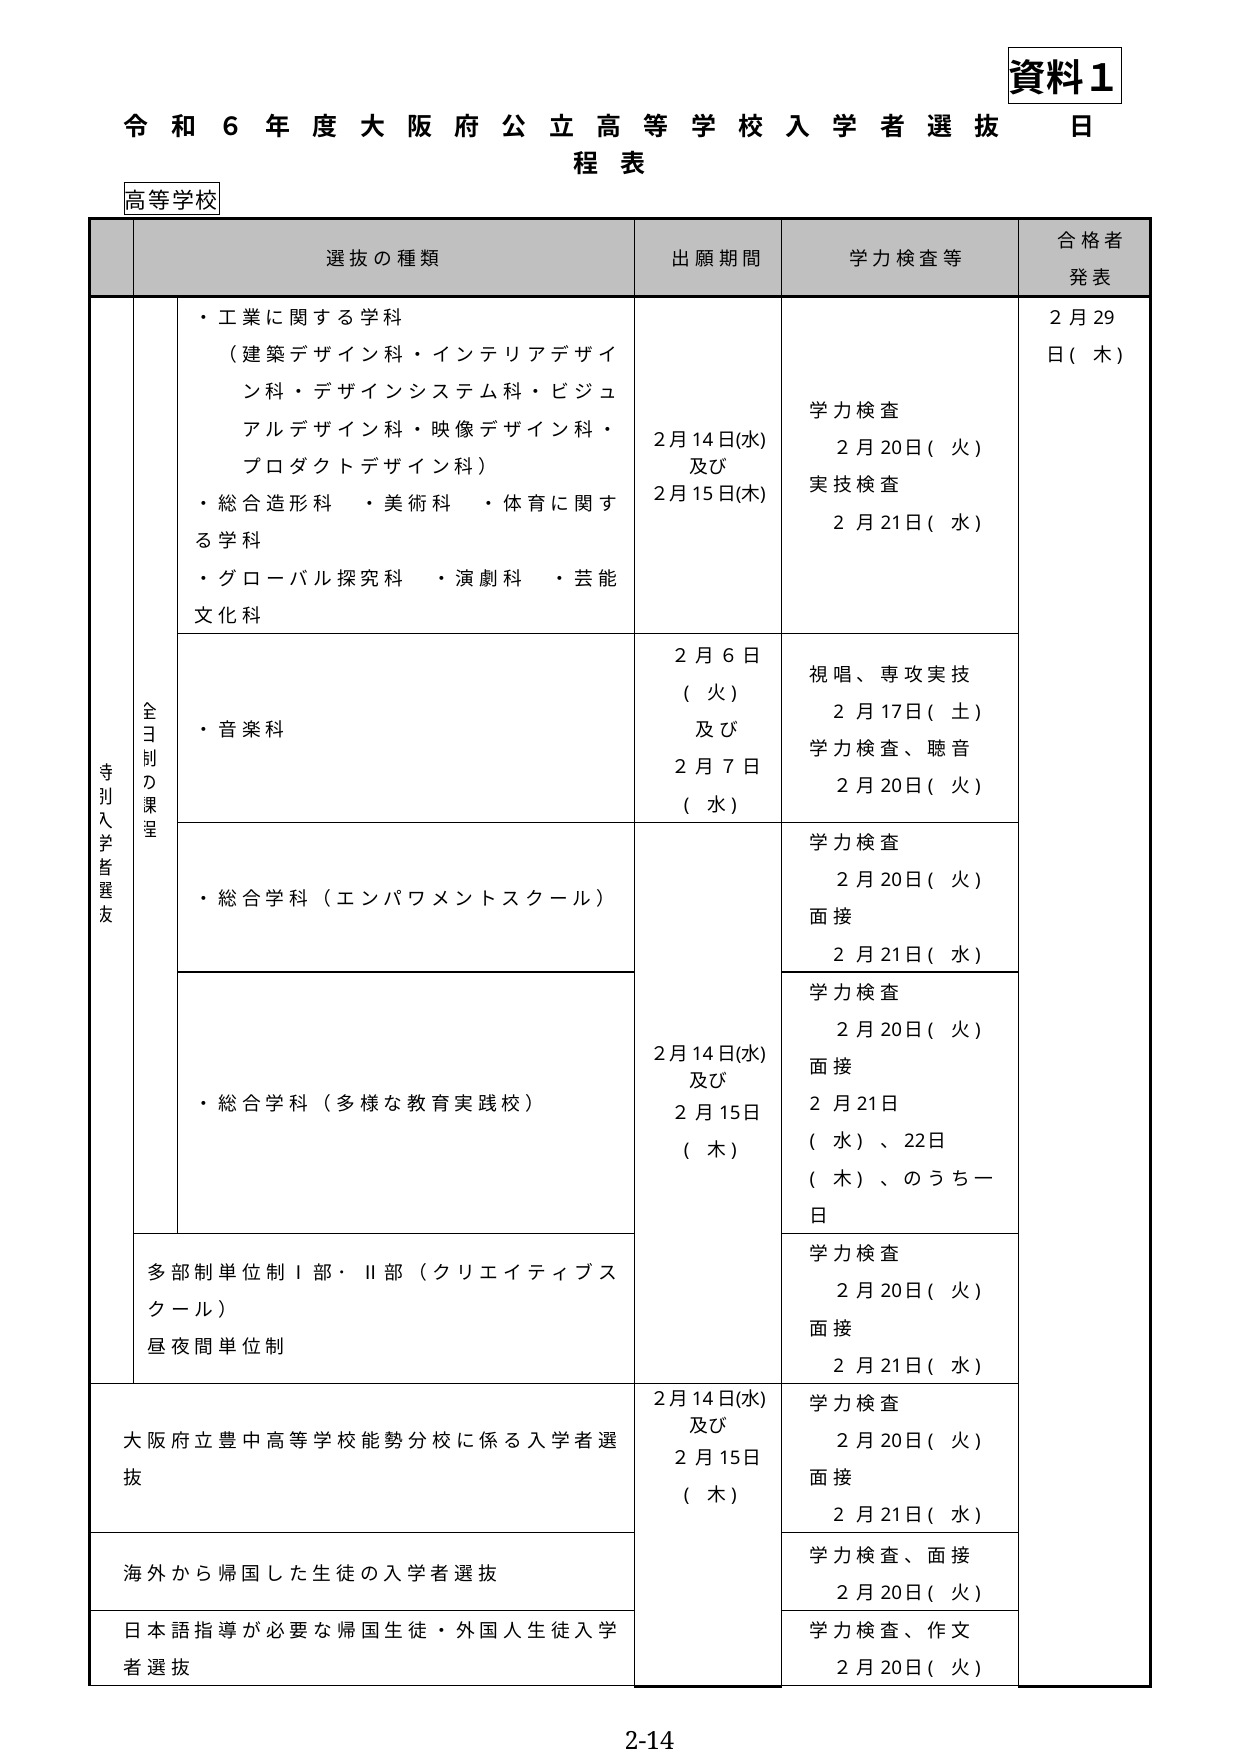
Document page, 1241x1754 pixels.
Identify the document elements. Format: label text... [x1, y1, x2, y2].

text 令和６年度大阪府公立高等学校入学者選抜 日程表 [123, 106, 1117, 180]
table_cell ・総合学科（エンパワメントスクール） [178, 823, 634, 971]
table_cell 日本語指導が必要な帰国生徒・外国人生徒入学者選抜 [91, 1611, 634, 1685]
table_cell ・総合学科（多様な教育実践校） [178, 973, 634, 1233]
table_cell 海外から帰国した生徒の入学者選抜 [91, 1533, 634, 1610]
table_cell 視唱、専攻実技 2月17日(土) 学力検査、聴音 ２月20日(火) [782, 634, 1018, 822]
table_cell ・工業に関する学科 （建築デザイン科・インテリアデザイン科・デザインシステム科・ビジュアルデザイン科・映像デザイン科・プロダクトデザイン科） ・総合造形科 ・美術科 ・体育に関する学科 ・グローバル探究科 ・演劇科 ・芸能文化科 [178, 298, 634, 632]
table_cell 学力検査 ２月20日(火) 実技検査 2月21日(水) [782, 298, 1018, 632]
table_header [91, 220, 133, 295]
table_cell 大阪府立豊中高等学校能勢分校に係る入学者選抜 [91, 1384, 634, 1532]
table_cell ２月14日(水) 及び ２月15日(木) [635, 298, 781, 632]
table_header 出願期間 [635, 220, 781, 295]
table_cell ２月６日(火) 及び ２月７日(水) [635, 634, 781, 822]
table_cell ２月14日(水) 及び ２月15日(木) [635, 823, 781, 1382]
table_cell ２月29日(木) [1019, 298, 1149, 1685]
table_cell 学力検査 ２月20日(火) 面接 2月21日(水) [782, 1234, 1018, 1382]
table_cell 特別入学者選抜 [91, 298, 133, 1382]
table_header 学力検査等 [782, 220, 1018, 295]
table_cell 学力検査、面接 ２月20日(火) [782, 1533, 1018, 1610]
table_cell 学力検査 ２月20日(火) 面接 2月21日(水) [782, 823, 1018, 971]
table_cell 学力検査 ２月20日(火) 面接 2月21日(水)、22日(木)、のうち一日 [782, 973, 1018, 1233]
table_header 選抜の種類 [134, 220, 634, 295]
text 高等学校 [123, 180, 1117, 217]
table_cell ２月14日(水) 及び ２月15日(木) [635, 1384, 781, 1685]
table_cell 学力検査 ２月20日(火) 面接 2月21日(水) [782, 1384, 1018, 1532]
table_cell ・音楽科 [178, 634, 634, 822]
table_cell 多部制単位制Ⅰ部･Ⅱ部（クリエイティブスクール） 昼夜間単位制 [134, 1234, 634, 1382]
table_cell 学力検査、作文 ２月20日(火) [782, 1611, 1018, 1685]
table_header 合格者発表 [1019, 220, 1149, 295]
table_cell 全日制の課程 [134, 298, 177, 1233]
